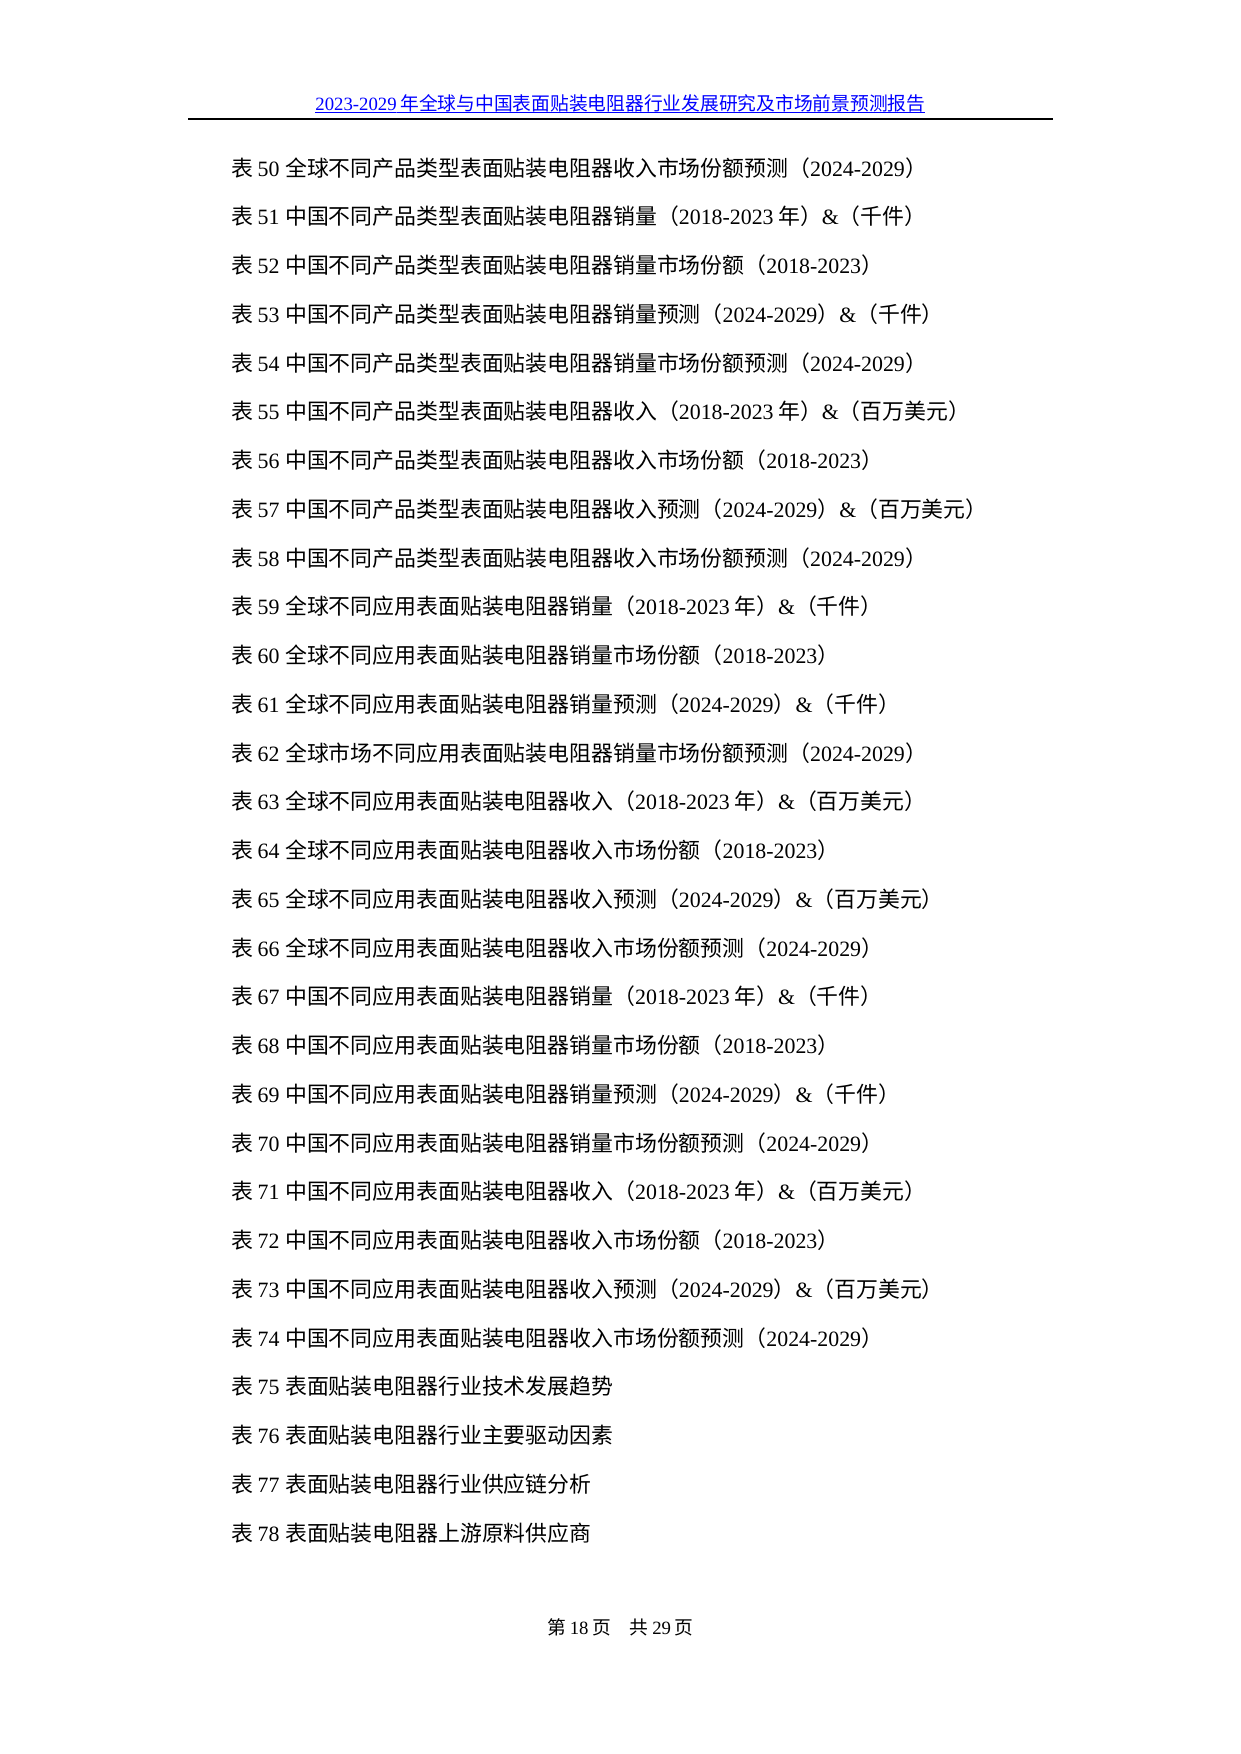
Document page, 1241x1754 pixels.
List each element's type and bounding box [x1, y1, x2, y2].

text [187, 150, 1053, 1548]
